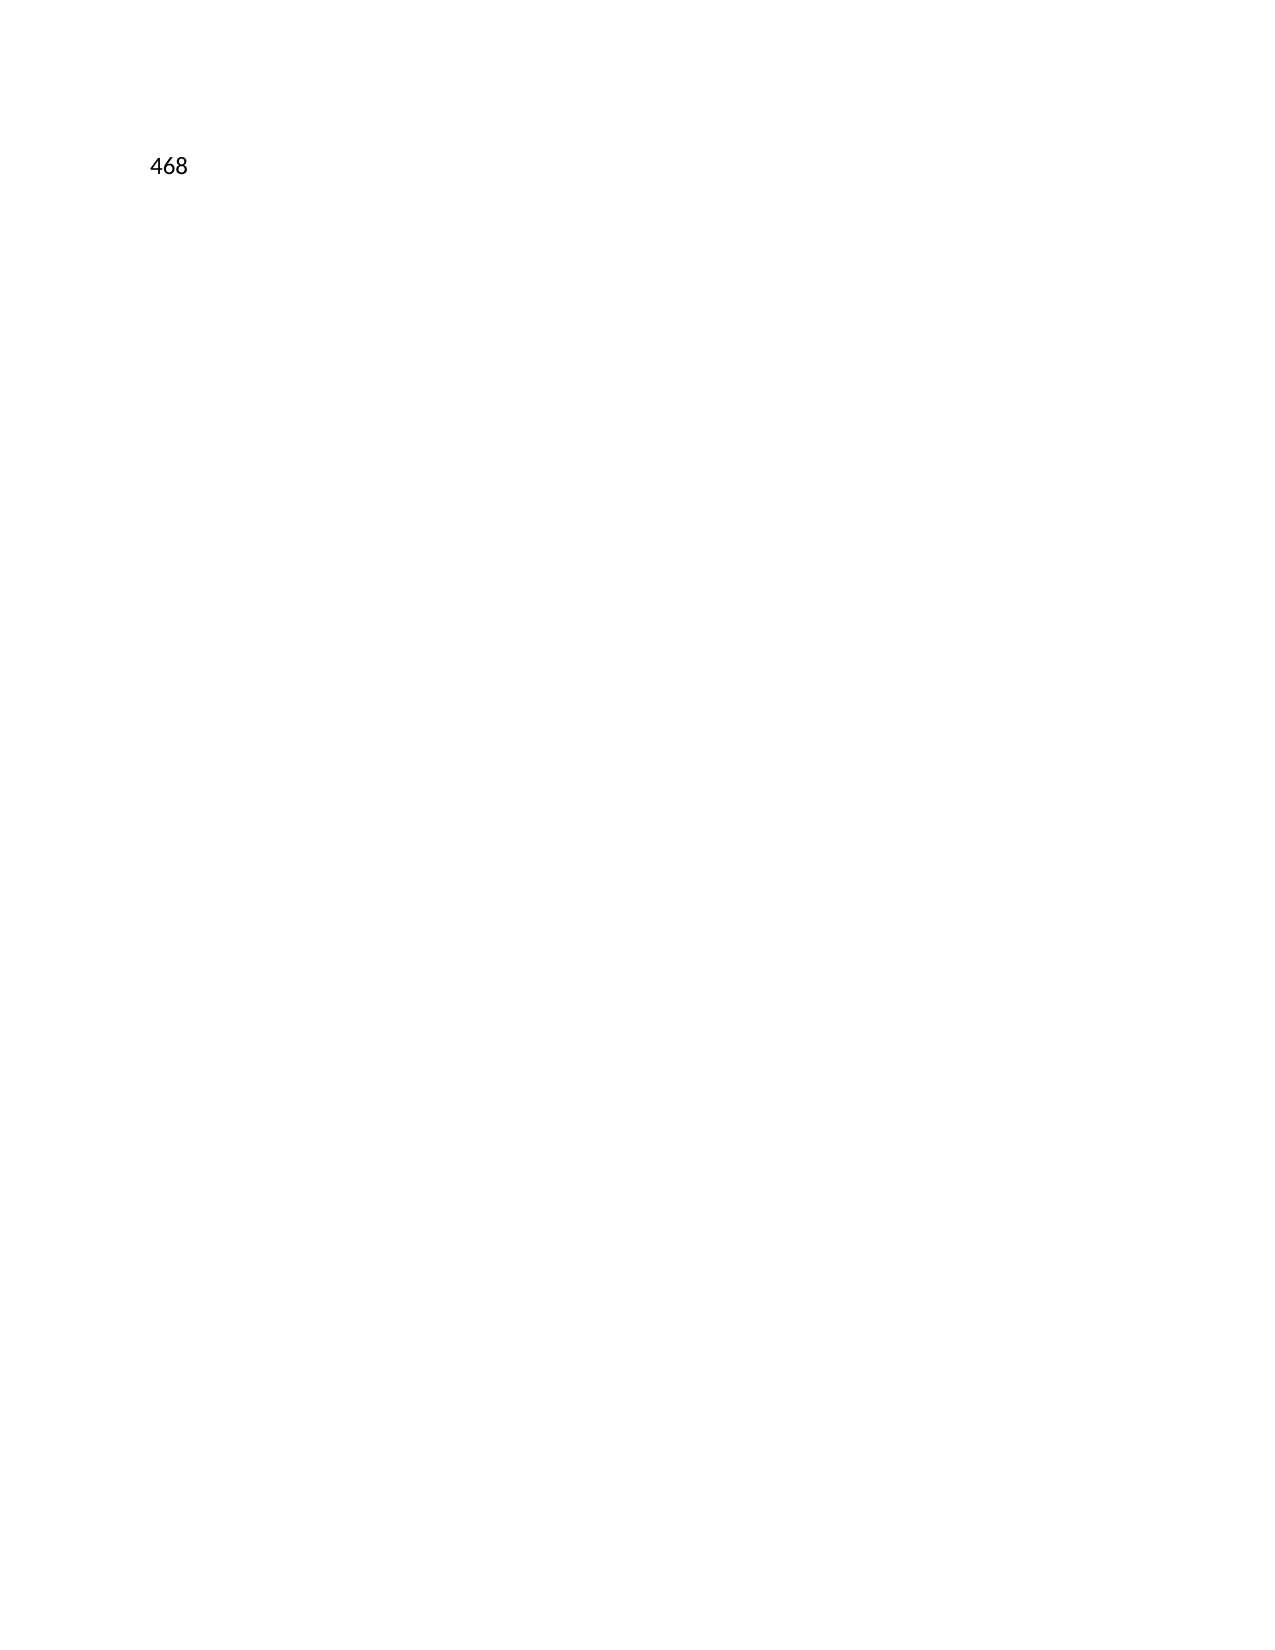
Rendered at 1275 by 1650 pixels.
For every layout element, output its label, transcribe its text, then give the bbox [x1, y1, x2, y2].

text 468 [150, 150, 1125, 181]
